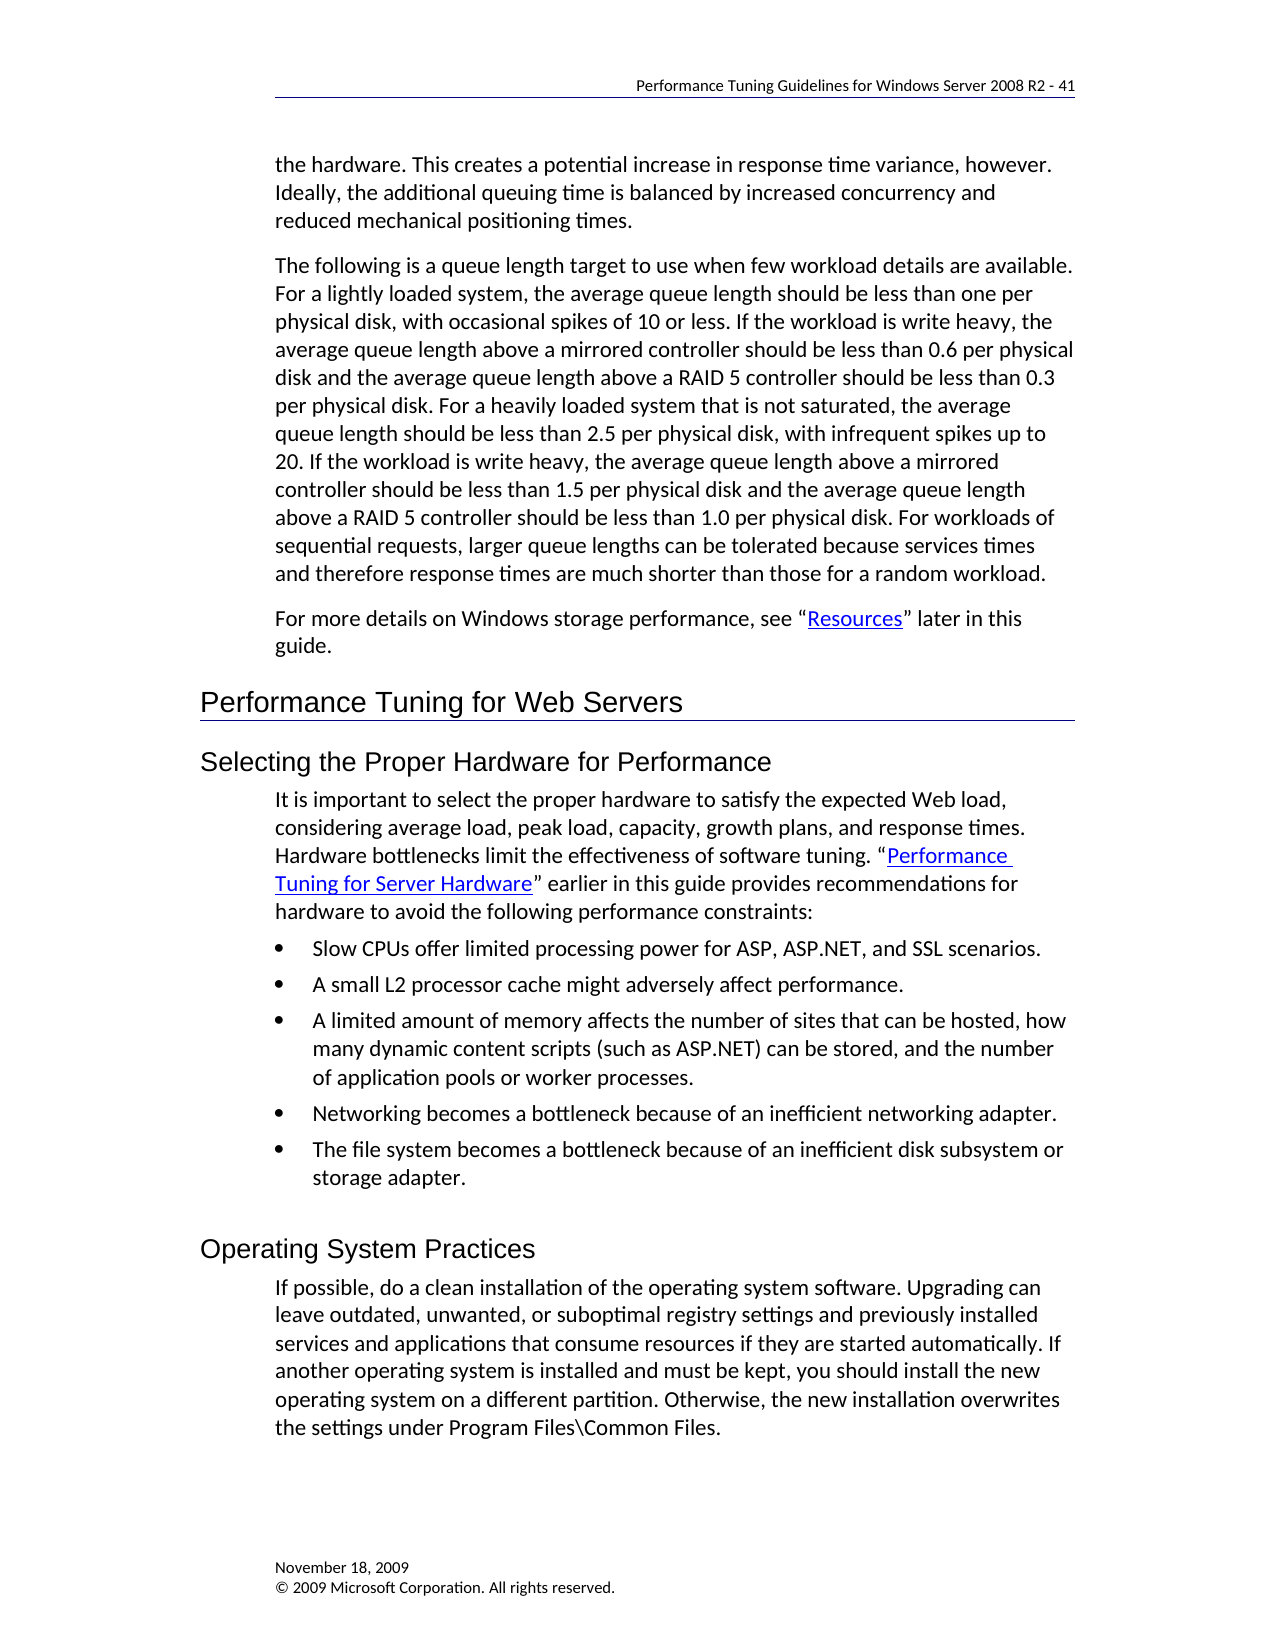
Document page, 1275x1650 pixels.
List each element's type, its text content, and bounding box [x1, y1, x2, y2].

list The file system becomes a bottleneck because of an inefficient disk subsystem or storage adapter. [275, 1135, 1075, 1191]
text The following is a queue length target to use when few workload details are available. For a lightly loaded system, the average queue length should be less than one per physical disk, with occasional spikes of 10 or less. If the workload is write heavy, the average queue length above a mirrored controller should be less than 0.6 per physical disk and the average queue length above a RAID 5 controller should be less than 0.3 per physical disk. For a heavily loaded system that is not saturated, the average queue length should be less than 2.5 per physical disk, with infrequent spikes up to 20. If the workload is write heavy, the average queue length above a mirrored controller should be less than 1.5 per physical disk and the average queue length above a RAID 5 controller should be less than 1.0 per physical disk. For workloads of sequential requests, larger queue lengths can be tolerated because services times and therefore response times are much shorter than those for a random workload. [275, 251, 1075, 587]
text It is important to select the proper hardware to satisfy the expected Web load, considering average load, peak load, capacity, growth plans, and response times. Hardware bottlenecks limit the effectiveness of software tuning. “Performance Tuning for Server Hardware” earlier in this guide provides recommendations for hardware to avoid the following performance constraints: [275, 785, 1075, 926]
subtitle Selecting the Proper Hardware for Performance [200, 746, 1075, 777]
subtitle Performance Tuning for Web Servers [200, 685, 1075, 720]
list Networking becomes a bottleneck because of an inefficient networking adapter. [275, 1099, 1075, 1127]
list Slow CPUs offer limited processing power for ASP, ASP.NET, and SSL scenarios. [275, 934, 1075, 962]
text If possible, do a clean installation of the operating system software. Upgrading can leave outdated, unwanted, or suboptimal registry settings and previously installed services and applications that consume resources if they are started automatically. If another operating system is installed and must be kept, you should install the new operating system on a different partition. Otherwise, the new installation overwrites the settings under Program Files\Common Files. [275, 1273, 1075, 1441]
list A small L2 processor cache might adversely affect performance. [275, 970, 1075, 998]
subtitle Operating System Practices [200, 1233, 1075, 1264]
text For more details on Windows storage performance, see “Resources” later in this guide. [275, 604, 1075, 660]
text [275, 150, 1075, 234]
list A limited amount of memory affects the number of sites that can be hosted, how many dynamic content scripts (such as ASP.NET) can be stored, and the number of application pools or worker processes. [275, 1007, 1075, 1091]
